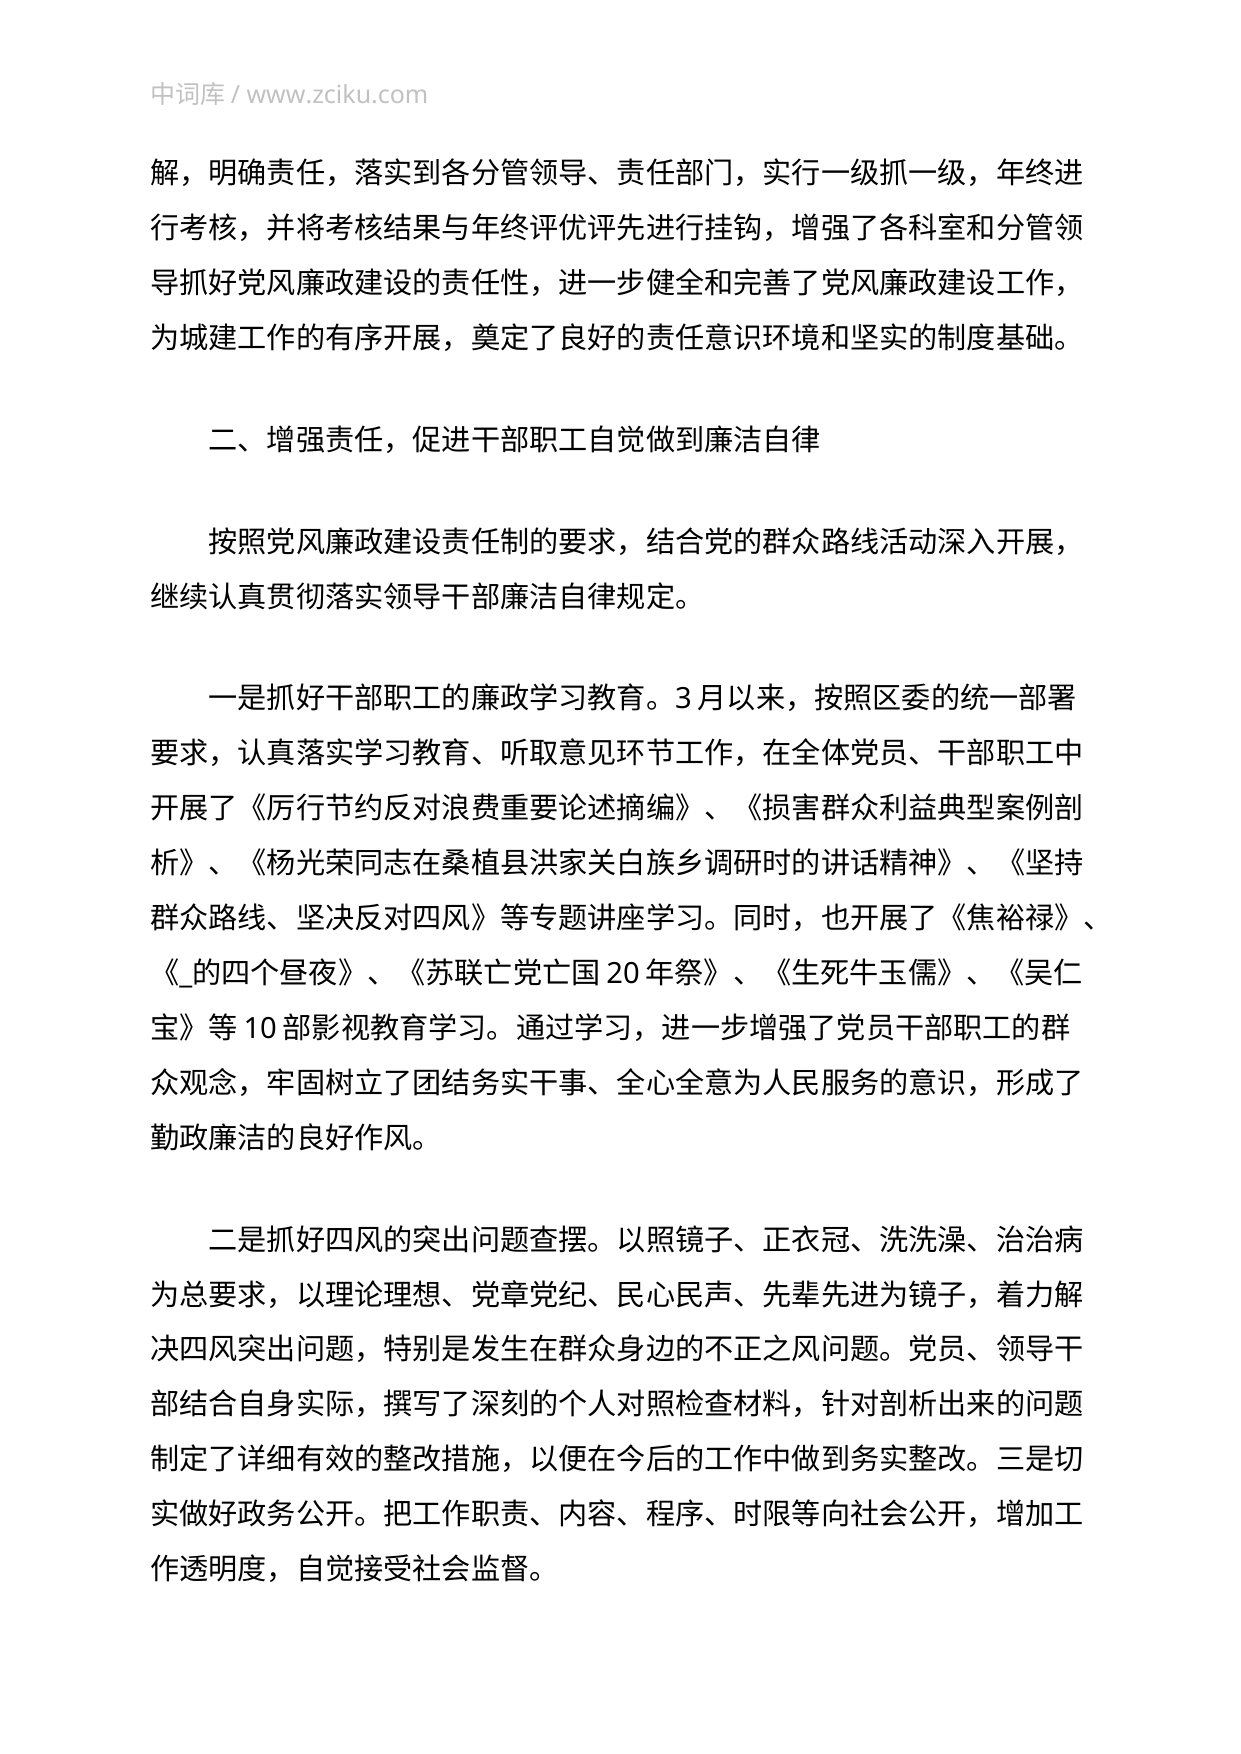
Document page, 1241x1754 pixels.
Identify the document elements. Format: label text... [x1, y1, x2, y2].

text 按照党风廉政建设责任制的要求，结合党的群众路线活动深入开展，继续认真贯彻落实领导干部廉洁自律规定。 [150, 518, 1090, 615]
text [150, 150, 1090, 357]
text 二是抓好四风的突出问题查摆。以照镜子、正衣冠、洗洗澡、治治病为总要求，以理论理想、党章党纪、民心民声、先辈先进为镜子，着力解决四风突出问题，特别是发生在群众身边的不正之风问题。党员、领导干部结合自身实际，撰写了深刻的个人对照检查材料，针对剖析出来的问题制定了详细有效的整改措施，以便在今后的工作中做到务实整改。三是切实做好政务公开。把工作职责、内容、程序、时限等向社会公开，增加工作透明度，自觉接受社会监督。 [150, 1216, 1090, 1588]
text 二、增强责任，促进干部职工自觉做到廉洁自律 [150, 416, 1090, 459]
text 一是抓好干部职工的廉政学习教育。3月以来，按照区委的统一部署要求，认真落实学习教育、听取意见环节工作，在全体党员、干部职工中开展了《厉行节约反对浪费重要论述摘编》、《损害群众利益典型案例剖析》、《杨光荣同志在桑植县洪家关白族乡调研时的讲话精神》、《坚持群众路线、坚决反对四风》等专题讲座学习。同时，也开展了《焦裕禄》、《_的四个昼夜》、《苏联亡党亡国20年祭》、《生死牛玉儒》、《吴仁宝》等10部影视教育学习。通过学习，进一步增强了党员干部职工的群众观念，牢固树立了团结务实干事、全心全意为人民服务的意识，形成了勤政廉洁的良好作风。 [150, 675, 1090, 1157]
